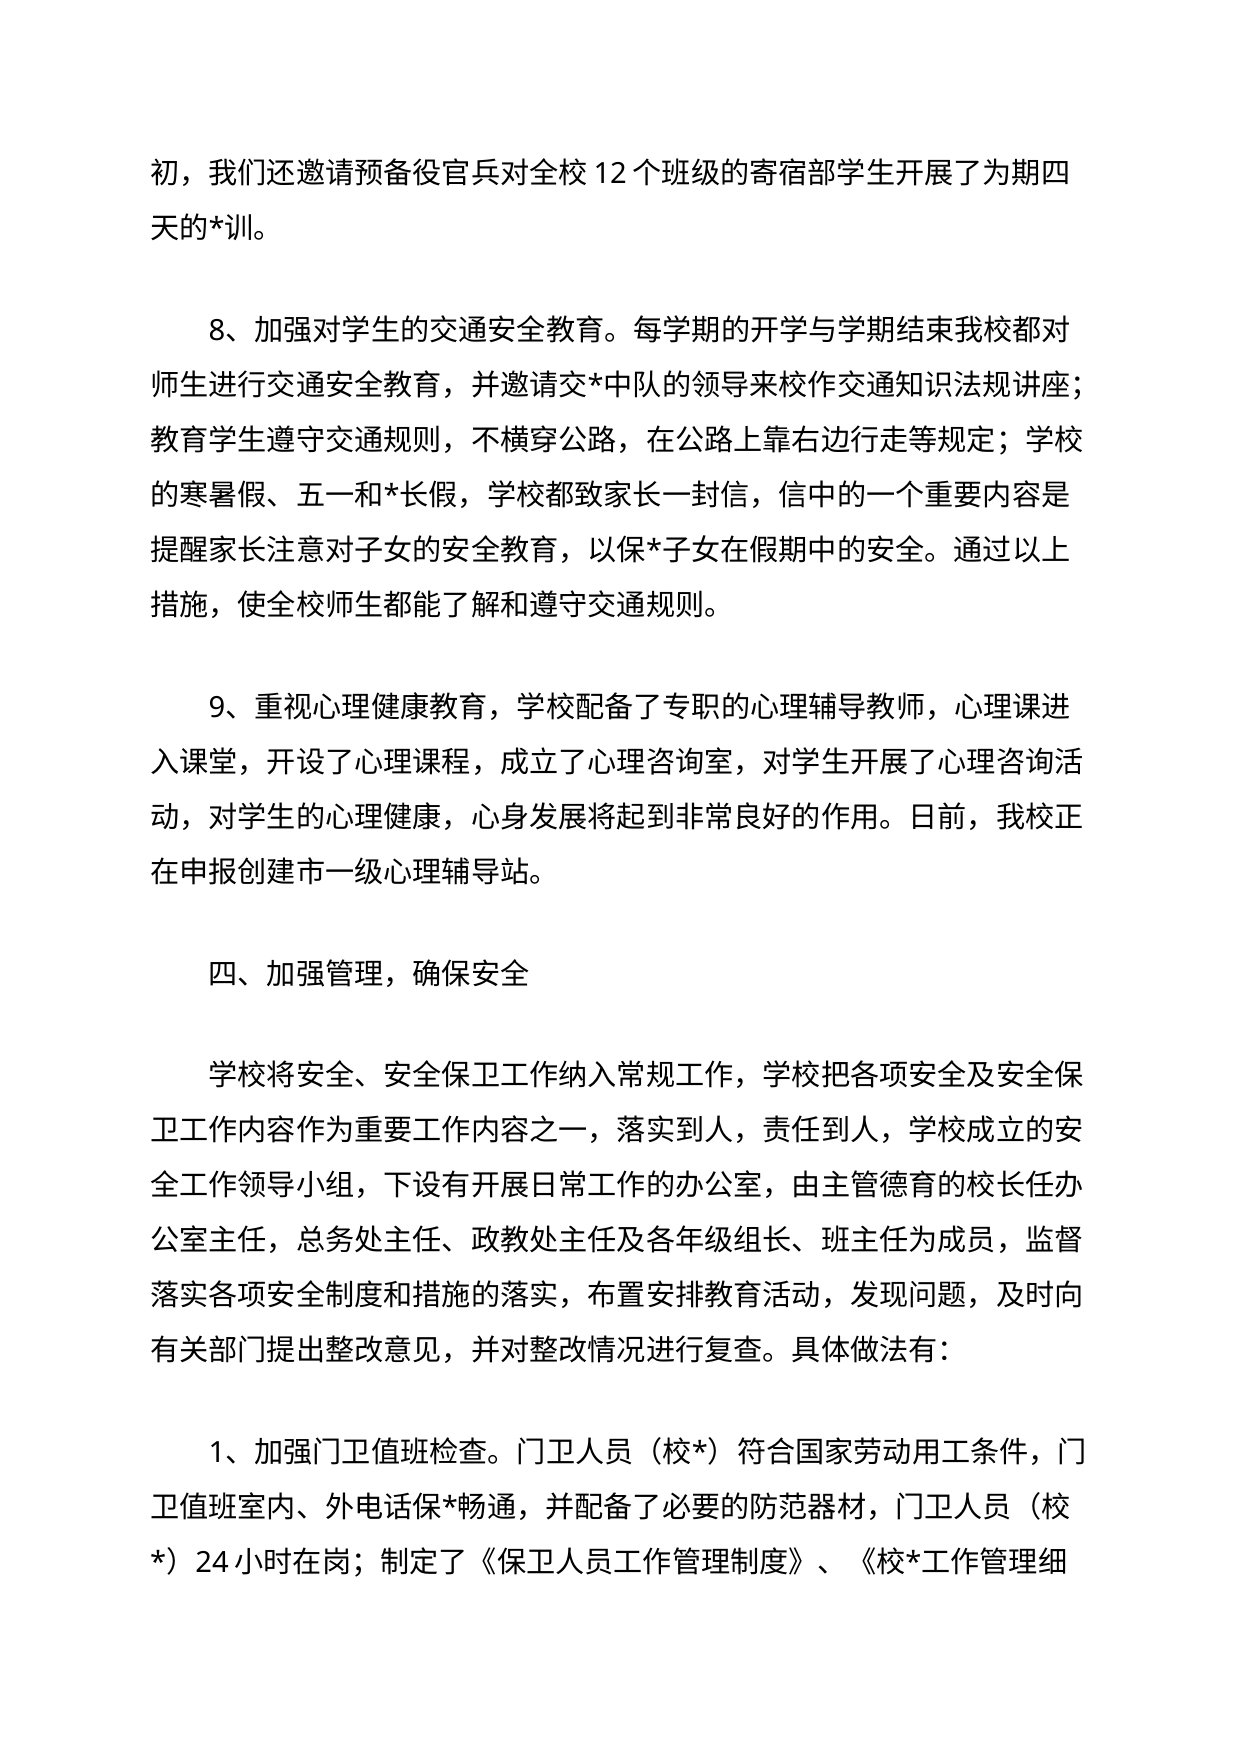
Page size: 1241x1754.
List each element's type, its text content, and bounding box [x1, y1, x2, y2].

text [150, 150, 1090, 247]
text 8、加强对学生的交通安全教育。每学期的开学与学期结束我校都对师生进行交通安全教育，并邀请交*中队的领导来校作交通知识法规讲座；教育学生遵守交通规则，不横穿公路，在公路上靠右边行走等规定；学校的寒暑假、五一和*长假，学校都致家长一封信，信中的一个重要内容是提醒家长注意对子女的安全教育，以保*子女在假期中的安全。通过以上措施，使全校师生都能了解和遵守交通规则。 [150, 307, 1090, 624]
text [150, 1428, 1090, 1581]
text 四、加强管理，确保安全 [150, 950, 1090, 992]
text 9、重视心理健康教育，学校配备了专职的心理辅导教师，心理课进入课堂，开设了心理课程，成立了心理咨询室，对学生开展了心理咨询活动，对学生的心理健康，心身发展将起到非常良好的作用。日前，我校正在申报创建市一级心理辅导站。 [150, 684, 1090, 891]
text 学校将安全、安全保卫工作纳入常规工作，学校把各项安全及安全保卫工作内容作为重要工作内容之一，落实到人，责任到人，学校成立的安全工作领导小组，下设有开展日常工作的办公室，由主管德育的校长任办公室主任，总务处主任、政教处主任及各年级组长、班主任为成员，监督落实各项安全制度和措施的落实，布置安排教育活动，发现问题，及时向有关部门提出整改意见，并对整改情况进行复查。具体做法有： [150, 1052, 1090, 1369]
